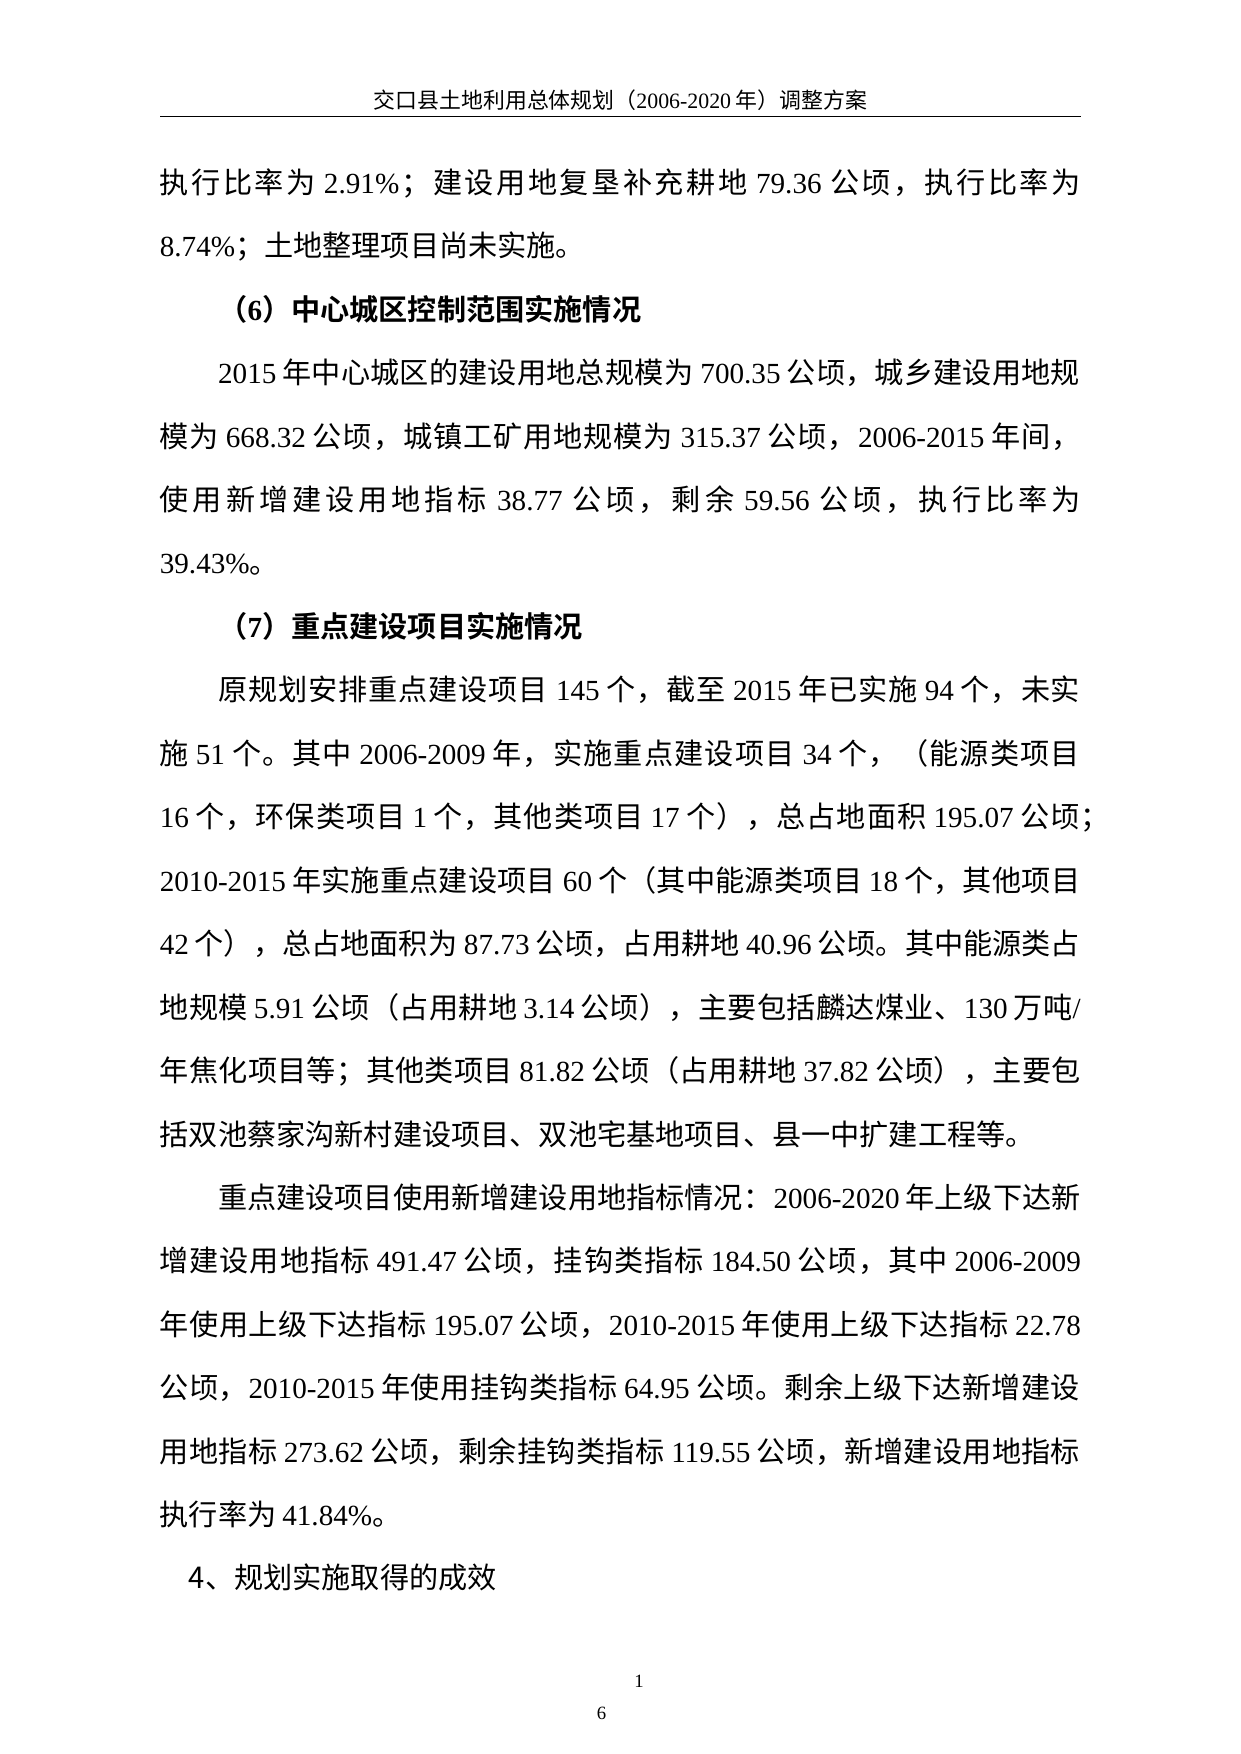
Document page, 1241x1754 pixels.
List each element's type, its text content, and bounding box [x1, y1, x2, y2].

text 重点建设项目使用新增建设用地指标情况：2006-2020年上级下达新增建设用地指标491.47公顷，挂钩类指标184.50公顷，其中2006-2009年使用上级下达指标195.07公顷，2010-2015年使用上级下达指标22.78公顷，2010-2015年使用挂钩类指标64.95公顷。剩余上级下达新增建设用地指标273.62公顷，剩余挂钩类指标119.55公顷，新增建设用地指标执行率为41.84%。 [159, 1174, 1081, 1534]
subtitle （6）中心城区控制范围实施情况 [159, 286, 1081, 329]
text 2015年中心城区的建设用地总规模为700.35公顷，城乡建设用地规模为668.32公顷，城镇工矿用地规模为315.37公顷，2006-2015年间，使用新增建设用地指标38.77公顷，剩余59.56公顷，执行比率为39.43%。 [159, 350, 1081, 582]
text 原规划安排重点建设项目145个，截至2015年已实施94个，未实施51个。其中2006-2009年，实施重点建设项目34个，（能源类项目16个，环保类项目1个，其他类项目17个），总占地面积195.07公顷；2010-2015年实施重点建设项目60个（其中能源类项目18个，其他项目42个），总占地面积为87.73公顷，占用耕地40.96公顷。其中能源类占地规模5.91公顷（占用耕地3.14公顷），主要包括麟达煤业、130万吨/年焦化项目等；其他类项目81.82公顷（占用耕地37.82公顷），主要包括双池蔡家沟新村建设项目、双池宅基地项目、县一中扩建工程等。 [159, 667, 1081, 1153]
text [159, 159, 1081, 265]
subtitle 4、规划实施取得的成效 [159, 1555, 1081, 1597]
subtitle （7）重点建设项目实施情况 [159, 603, 1081, 646]
